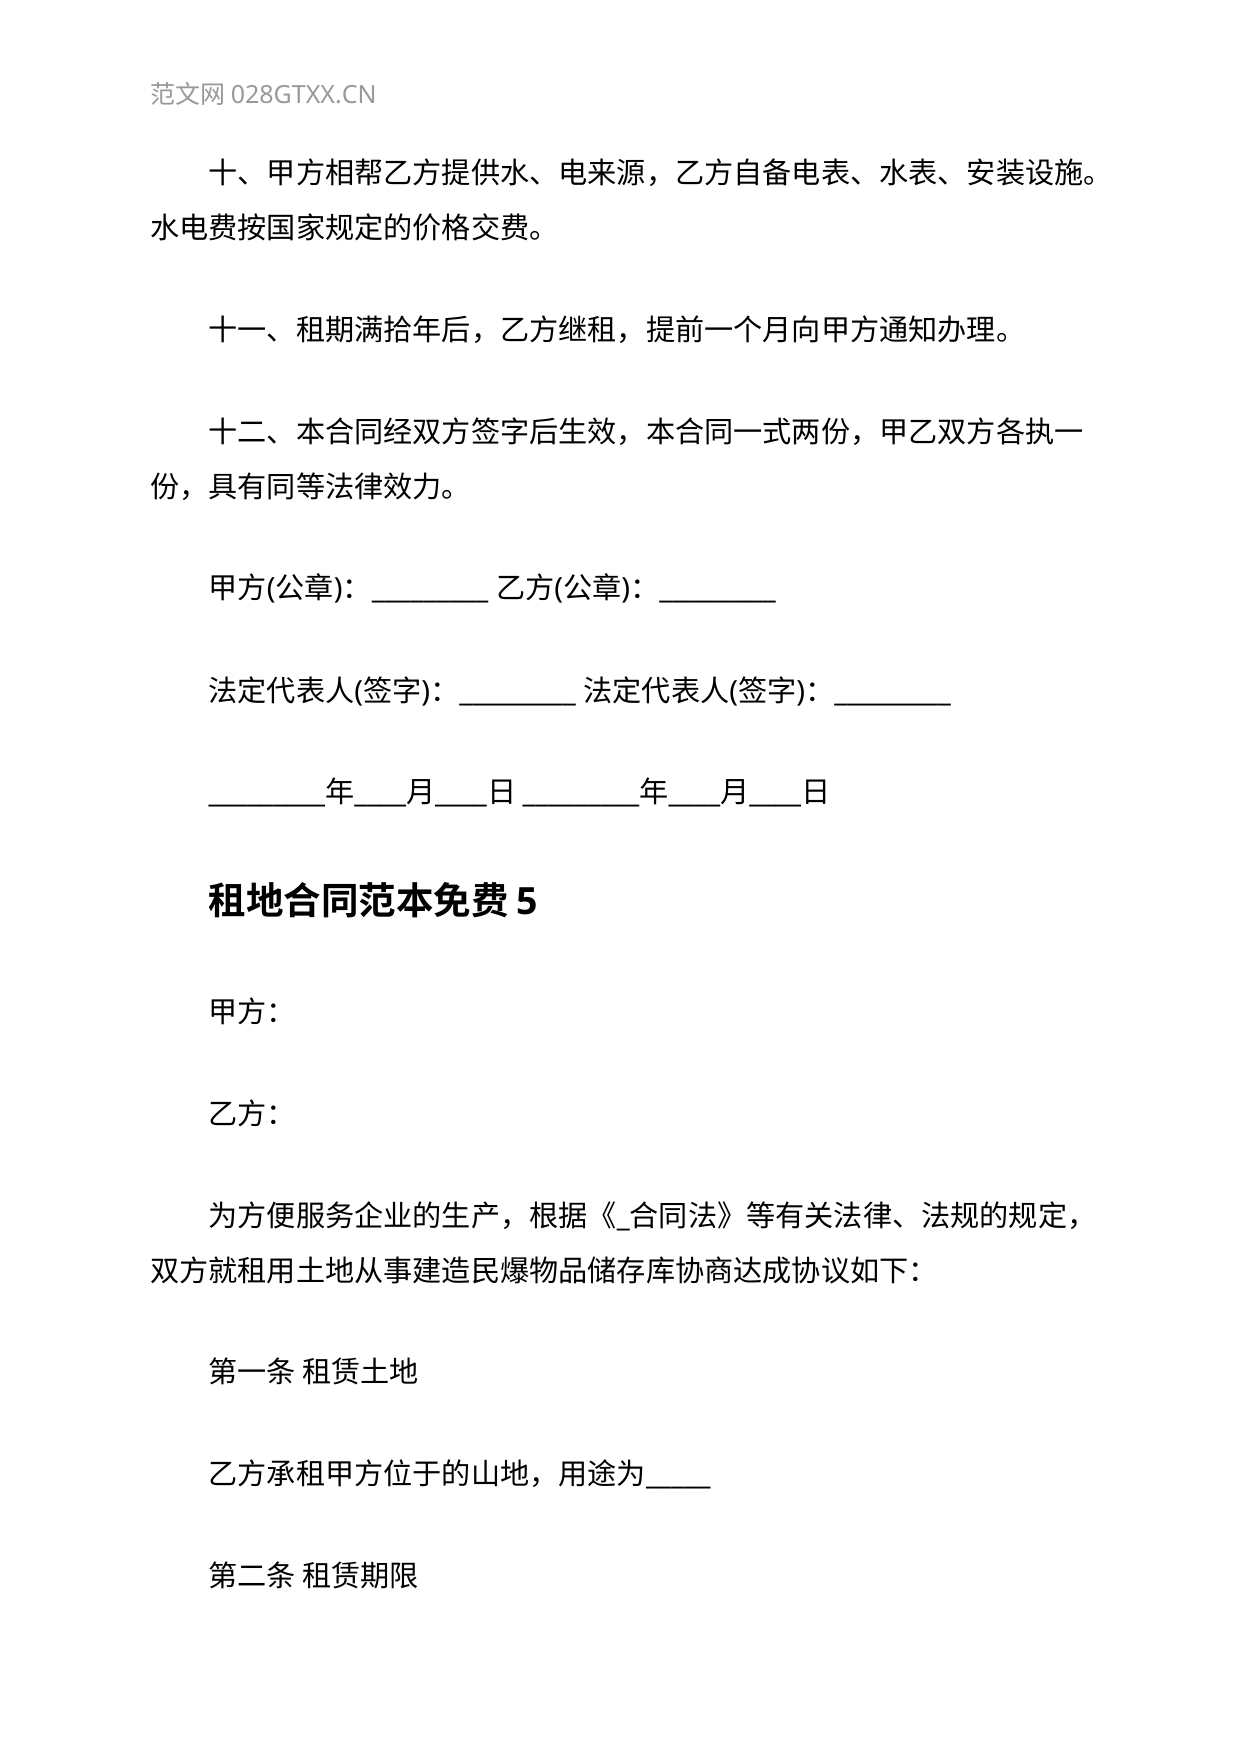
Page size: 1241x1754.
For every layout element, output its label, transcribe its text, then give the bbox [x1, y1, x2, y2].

text 十一、租期满拾年后，乙方继租，提前一个月向甲方通知办理。 [150, 307, 1090, 349]
text 第一条 租赁土地 [150, 1349, 1090, 1391]
text 十二、本合同经双方签字后生效，本合同一式两份，甲乙双方各执一份，具有同等法律效力。 [150, 408, 1090, 506]
text 租地合同范本免费5 [150, 871, 1090, 926]
text 甲方： [150, 989, 1090, 1031]
text _________年____月____日 _________年____月____日 [150, 769, 1090, 811]
text 十、甲方相帮乙方提供水、电来源，乙方自备电表、水表、安装设施。水电费按国家规定的价格交费。 [150, 150, 1090, 247]
text 乙方： [150, 1090, 1090, 1133]
text 法定代表人(签字)：_________ 法定代表人(签字)：_________ [150, 667, 1090, 709]
text 甲方(公章)：_________ 乙方(公章)：_________ [150, 565, 1090, 607]
text 为方便服务企业的生产，根据《_合同法》等有关法律、法规的规定，双方就租用土地从事建造民爆物品储存库协商达成协议如下： [150, 1192, 1090, 1289]
text 乙方承租甲方位于的山地，用途为_____ [150, 1451, 1090, 1493]
text 第二条 租赁期限 [150, 1553, 1090, 1595]
